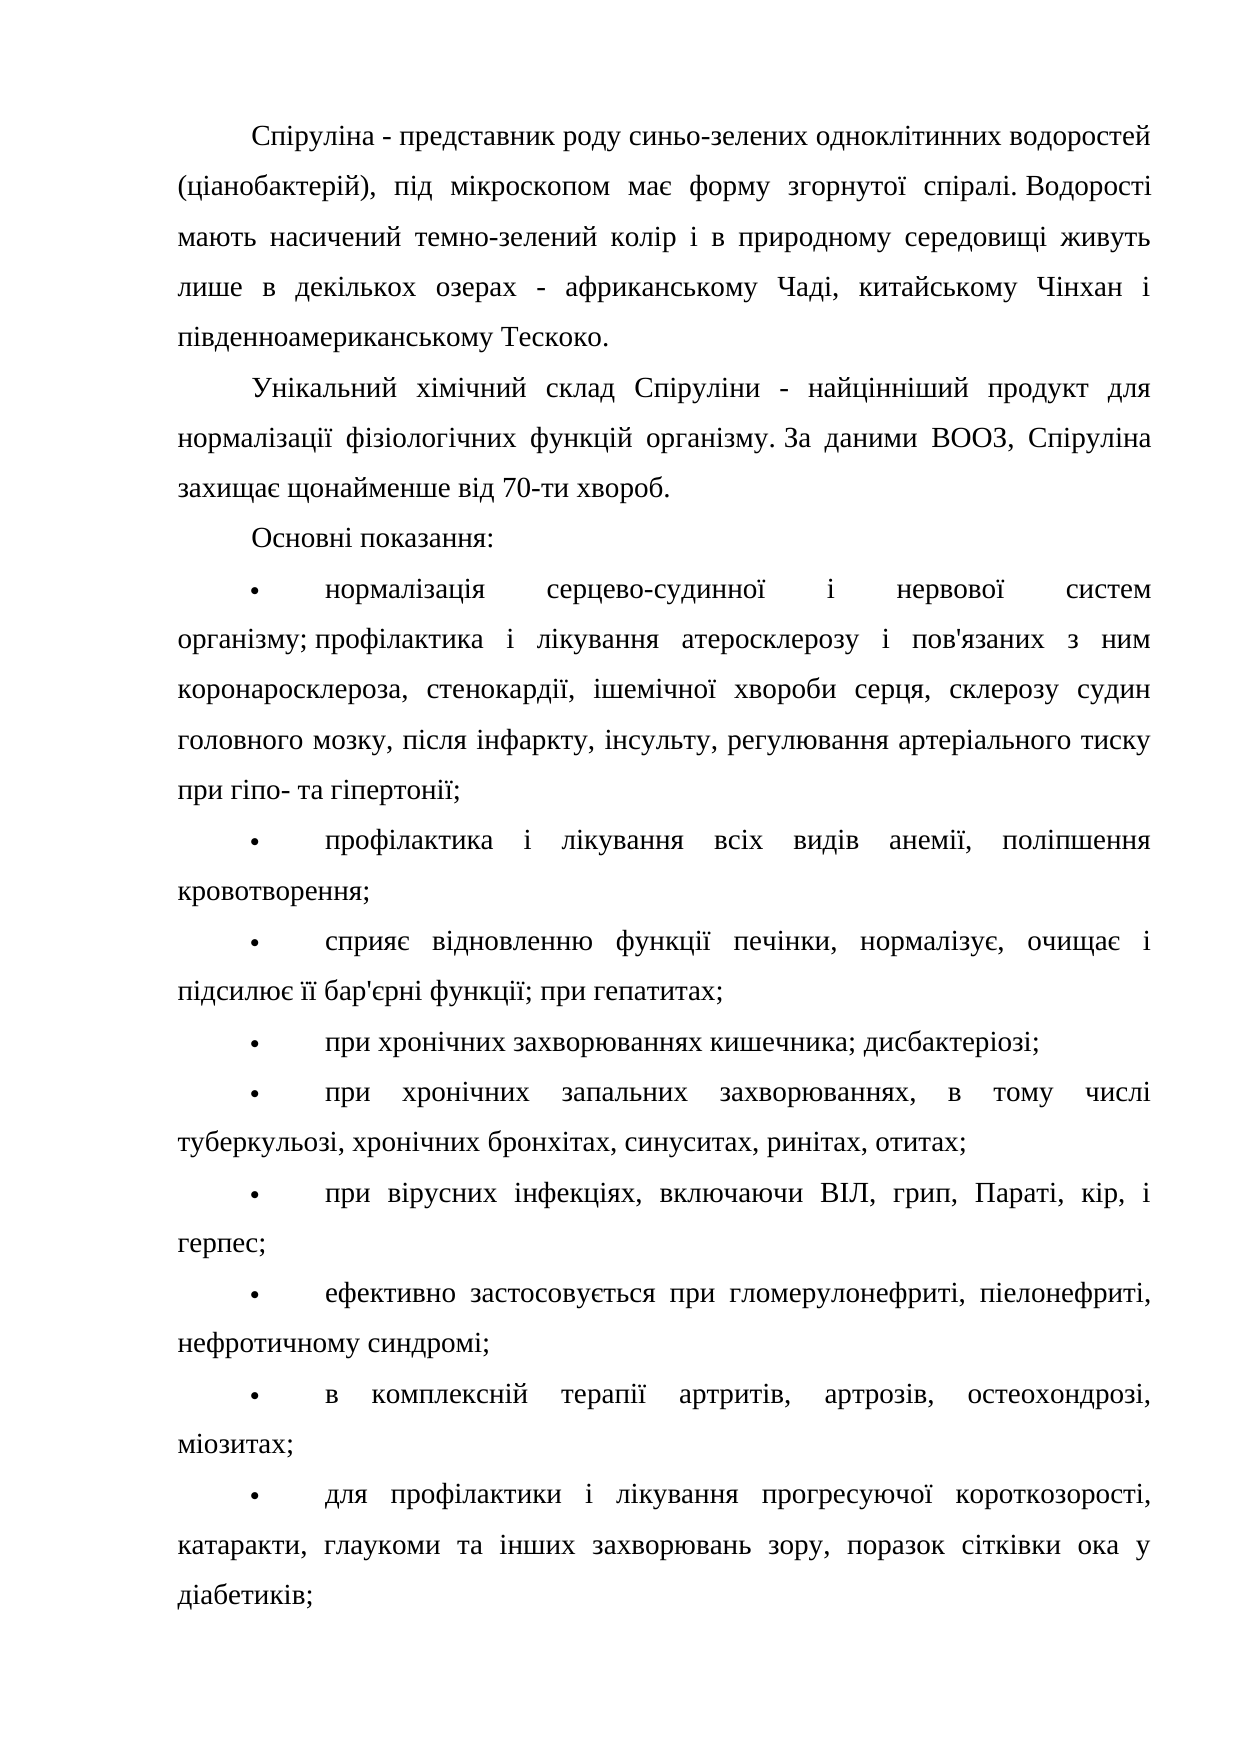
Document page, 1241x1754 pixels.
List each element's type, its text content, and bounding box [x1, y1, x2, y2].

list при хронічних захворюваннях кишечника; дисбактеріозі; [177, 1024, 1152, 1057]
list ефективно застосовується при гломерулонефриті, піелонефриті, нефротичному синдромі; [177, 1275, 1152, 1359]
text Основні показання: [177, 521, 1152, 554]
list профілактика і лікування всіх видів анемії, поліпшення кровотворення; [177, 822, 1152, 906]
list сприяє відновленню функції печінки, нормалізує, очищає і підсилює її бар'єрні функції; при гепатитах; [177, 923, 1152, 1007]
list в комплексній терапії артритів, артрозів, остеохондрозі, міозитах; [177, 1376, 1152, 1460]
text Спіруліна - представник роду синьо-зелених одноклітинних водоростей (ціанобактерій), під мікроскопом має форму згорнутої спіралі. Водорості мають насичений темно-зелений колір і в природному середовищі живуть лише в декількох озерах - африканському Чаді, китайському Чінхан і південноамериканському Тескоко. [177, 118, 1152, 353]
list для профілактики і лікування прогресуючої короткозорості, катаракти, глаукоми та інших захворювань зору, поразок сітківки ока у діабетиків; [177, 1477, 1152, 1611]
list при хронічних запальних захворюваннях, в тому числі туберкульозі, хронічних бронхітах, синуситах, ринітах, отитах; [177, 1074, 1152, 1158]
list нормалізація серцево-судинної і нервової систем організму; профілактика і лікування атеросклерозу і пов'язаних з ним коронаросклероза, стенокардії, ішемічної хвороби серця, склерозу судин головного мозку, після інфаркту, інсульту, регулювання артеріального тиску при гіпо- та гіпертонії; [177, 571, 1152, 806]
text Унікальний хімічний склад Спіруліни - найцінніший продукт для нормалізації фізіологічних функцій організму. За даними ВООЗ, Спіруліна захищає щонайменше від 70-ти хвороб. [177, 370, 1152, 504]
list при вірусних інфекціях, включаючи ВІЛ, грип, Параті, кір, і герпес; [177, 1175, 1152, 1258]
